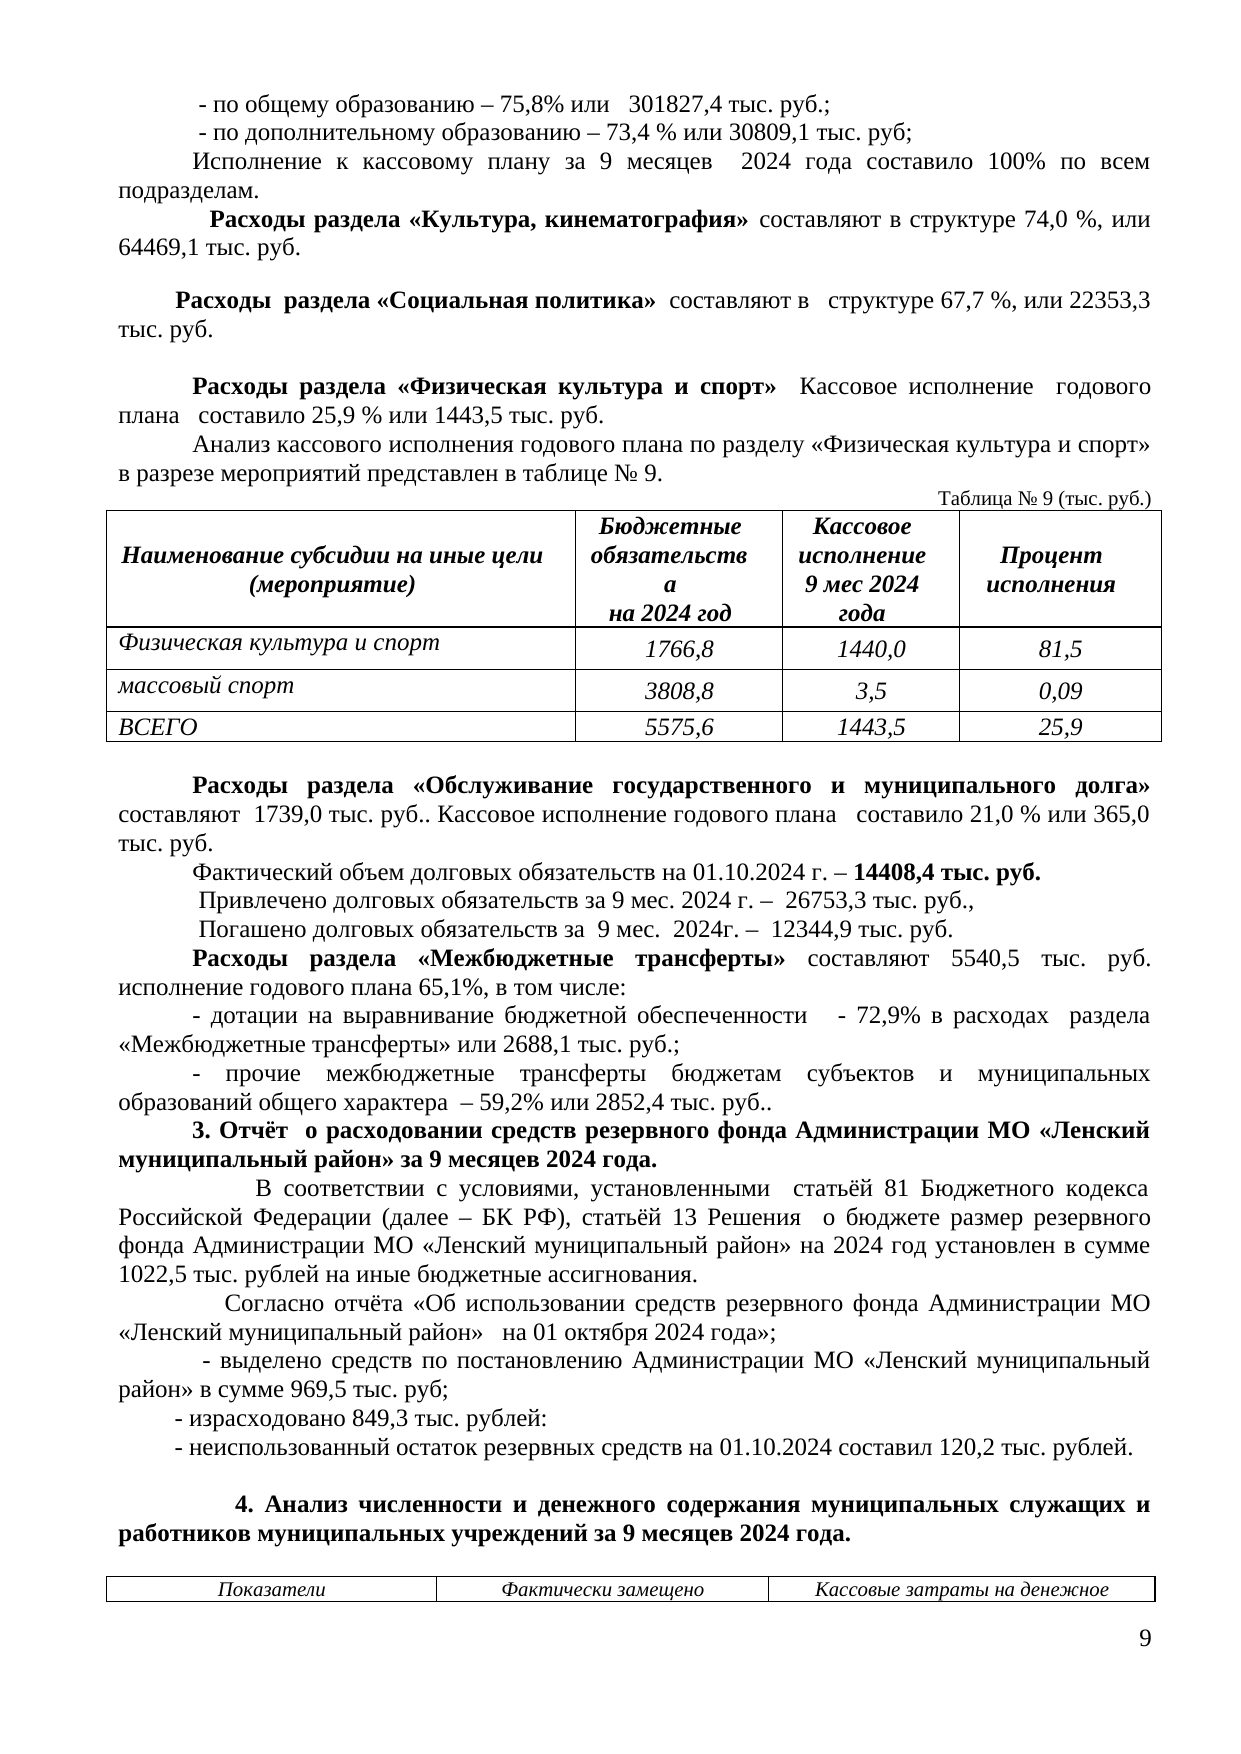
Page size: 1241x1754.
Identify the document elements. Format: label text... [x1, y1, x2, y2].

table_header Показатели [107, 1577, 436, 1601]
table_cell 5575,6 [576, 712, 782, 741]
table_cell 0,09 [960, 670, 1161, 711]
table_cell ВСЕГО [107, 712, 575, 741]
title - по дополнительному образованию – 73,4 % или 30809,1 тыс. руб; [118, 117, 1152, 146]
text Согласно отчёта «Об использовании средств резервного фонда Администрации МО «Ленский муниципальный район» на 01 октября 2024 года»; [118, 1288, 1152, 1346]
text Расходы раздела «Межбюджетные трансферты» составляют 5540,5 тыс. руб. исполнение годового плана 65,1%, в том числе: [118, 943, 1152, 1001]
table_header Наименование субсидии на иные цели (мероприятие) [107, 511, 575, 626]
title Исполнение к кассовому плану за 9 месяцев 2024 года составило 100% по всем подразделам. [118, 146, 1152, 204]
text Расходы раздела «Культура, кинематография» составляют в структуре 74,0 %, или 64469,1 тыс. руб. [118, 204, 1152, 261]
table_cell Физическая культура и спорт [107, 628, 575, 669]
text Анализ кассового исполнения годового плана по разделу «Физическая культура и спорт» в разрезе мероприятий представлен в таблице № 9. [118, 429, 1152, 486]
table_cell массовый спорт [107, 670, 575, 711]
table_cell 1440,0 [783, 628, 959, 669]
table_header Кассовое исполнение 9 мес 2024 года [783, 511, 959, 626]
table_cell 3,5 [783, 670, 959, 711]
text В соответствии с условиями, установленными статьёй 81 Бюджетного кодекса Российской Федерации (далее – БК РФ), статьёй 13 Решения о бюджете размер резервного фонда Администрации МО «Ленский муниципальный район» на 2024 год установлен в сумме 1022,5 тыс. рублей на иные бюджетные ассигнования. [118, 1173, 1152, 1288]
text 3. Отчёт о расходовании средств резервного фонда Администрации МО «Ленский муниципальный район» за 9 месяцев 2024 года. [118, 1116, 1152, 1173]
title - по общему образованию – 75,8% или 301827,4 тыс. руб.; [118, 89, 1152, 117]
table_cell 1443,5 [783, 712, 959, 741]
title Таблица № 9 (тыс. руб.) [118, 486, 1152, 510]
table_header Процент исполнения [960, 511, 1161, 626]
text 4. Анализ численности и денежного содержания муниципальных служащих и работников муниципальных учреждений за 9 месяцев 2024 года. [118, 1489, 1152, 1547]
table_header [769, 1577, 1154, 1601]
text Погашено долговых обязательств за 9 мес. 2024г. – 12344,9 тыс. руб. [118, 914, 1152, 943]
text Расходы раздела «Обслуживание государственного и муниципального долга» составляют 1739,0 тыс. руб.. Кассовое исполнение годового плана составило 21,0 % или 365,0 тыс. руб. [118, 771, 1152, 857]
text Расходы раздела «Физическая культура и спорт» Кассовое исполнение годового плана составило 25,9 % или 1443,5 тыс. руб. [118, 371, 1152, 429]
text - неиспользованный остаток резервных средств на 01.10.2024 составил 120,2 тыс. рублей. [118, 1432, 1152, 1461]
text - прочие межбюджетные трансферты бюджетам субъектов и муниципальных образований общего характера – 59,2% или 2852,4 тыс. руб.. [118, 1058, 1152, 1116]
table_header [437, 1577, 768, 1601]
text - израсходовано 849,3 тыс. рублей: [118, 1403, 1152, 1432]
text Расходы раздела «Социальная политика» составляют в структуре 67,7 %, или 22353,3 тыс. руб. [118, 285, 1152, 343]
text - дотации на выравнивание бюджетной обеспеченности - 72,9% в расходах раздела «Межбюджетные трансферты» или 2688,1 тыс. руб.; [118, 1001, 1152, 1058]
table_cell 3808,8 [576, 670, 782, 711]
table_cell 1766,8 [576, 628, 782, 669]
table_cell 81,5 [960, 628, 1161, 669]
text - выделено средств по постановлению Администрации МО «Ленский муниципальный район» в сумме 969,5 тыс. руб; [118, 1346, 1152, 1403]
table_cell 25,9 [960, 712, 1161, 741]
text Привлечено долговых обязательств за 9 мес. 2024 г. – 26753,3 тыс. руб., [118, 886, 1152, 914]
table_header Бюджетные обязательства на 2024 год [576, 511, 782, 626]
text Фактический объем долговых обязательств на 01.10.2024 г. – 14408,4 тыс. руб. [118, 857, 1152, 886]
